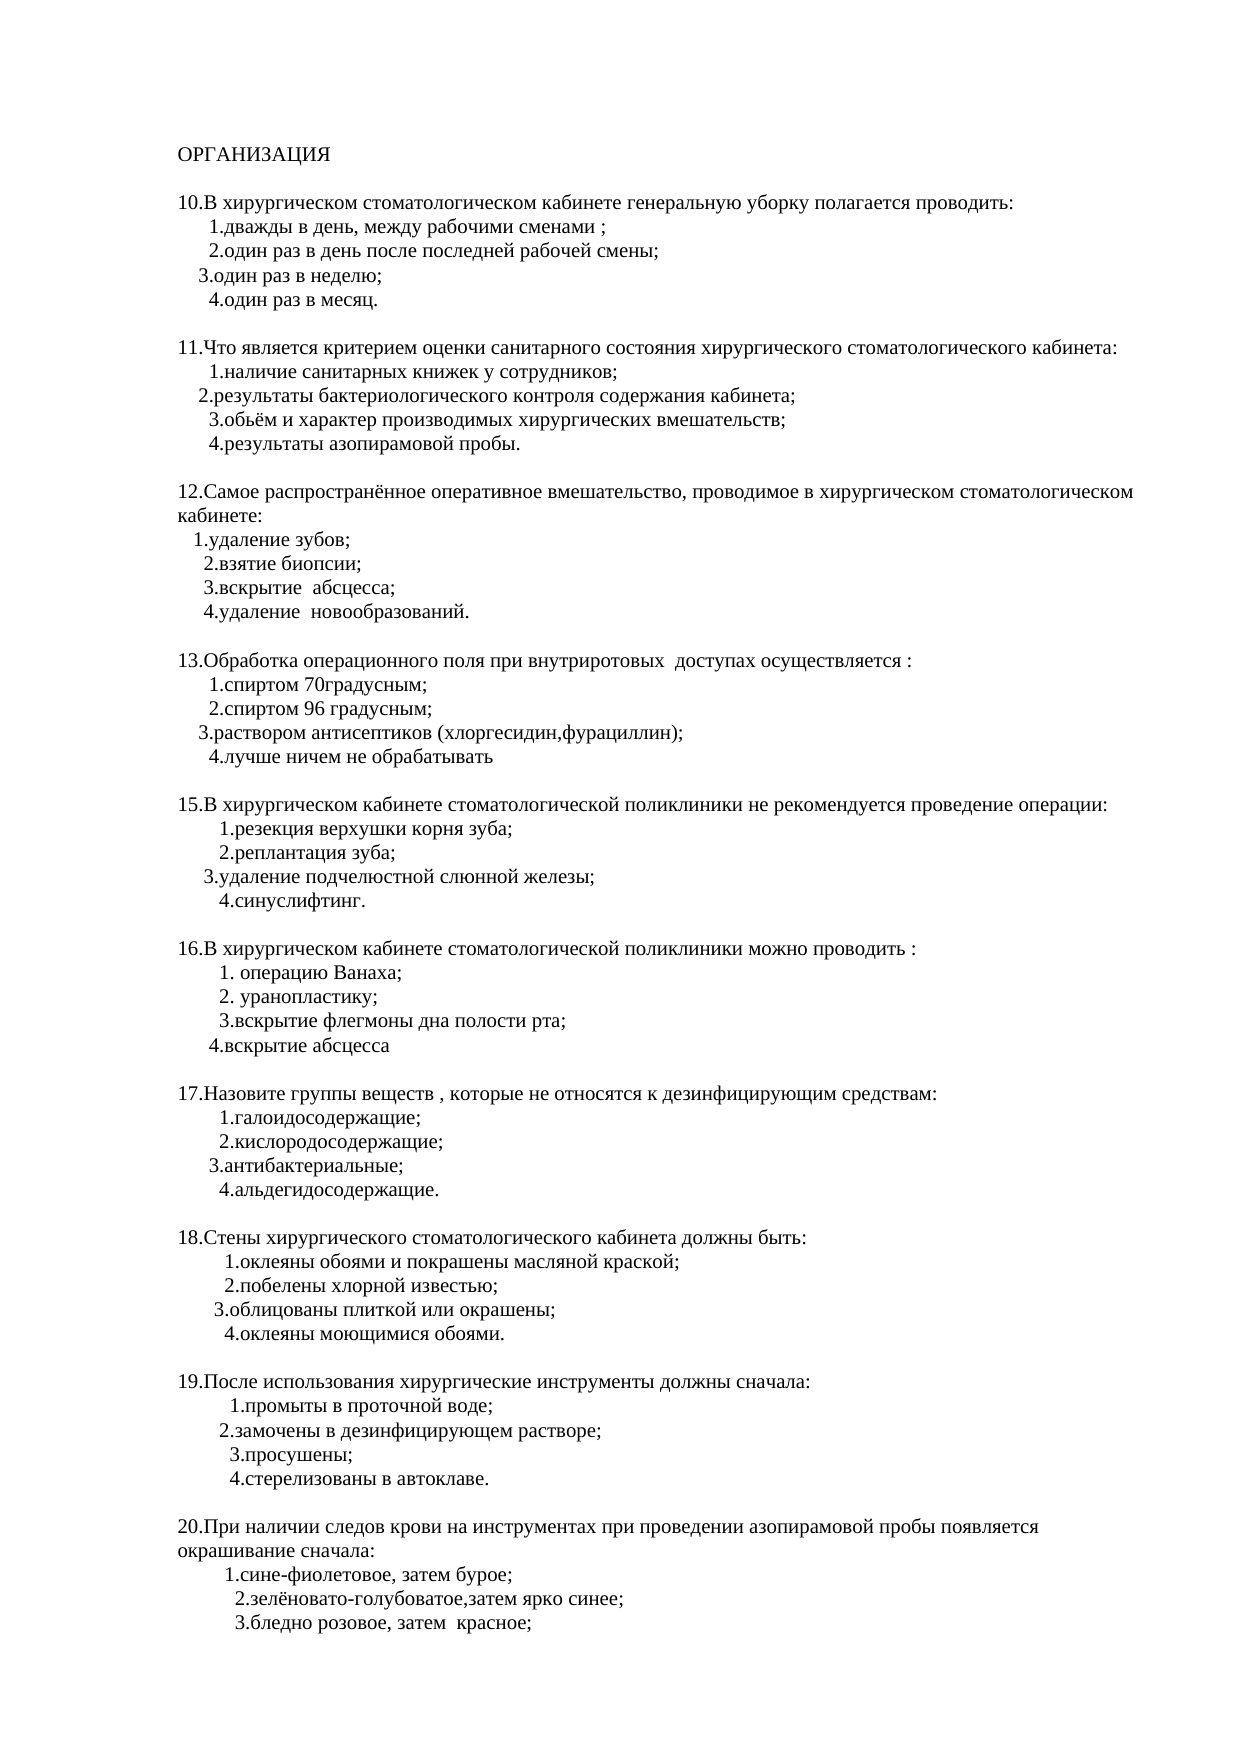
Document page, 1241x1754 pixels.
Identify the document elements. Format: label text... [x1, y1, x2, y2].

text 2.результаты бактериологического контроля содержания кабинета; [177, 383, 1152, 407]
text 1.резекция верхушки корня зуба; [177, 816, 1152, 840]
text 1.наличие санитарных книжек у сотрудников; [177, 359, 1152, 383]
text 1.промыты в проточной воде; [177, 1393, 1152, 1417]
text 2.один раз в день после последней рабочей смены; [177, 238, 1152, 262]
text 3.антибактериальные; [177, 1153, 1152, 1177]
text 4.стерелизованы в автоклаве. [177, 1466, 1152, 1490]
text 1.удаление зубов; [177, 527, 1152, 551]
text 4.вскрытие абсцесса [177, 1032, 1152, 1057]
text ОРГАНИЗАЦИЯ [177, 142, 1152, 166]
text 2.зелёновато-голубоватое,затем ярко синее; [177, 1586, 1152, 1610]
text 4.оклеяны моющимися обоями. [177, 1321, 1152, 1345]
text 4.результаты азопирамовой пробы. [177, 431, 1152, 455]
text 4.удаление новообразований. [177, 599, 1152, 623]
text 15.В хирургическом кабинете стоматологической поликлиники не рекомендуется проведение операции: [177, 792, 1152, 816]
text 13.Обработка операционного поля при внутриротовых доступах осуществляется : [177, 647, 1152, 672]
text 1.сине-фиолетовое, затем бурое; [177, 1562, 1152, 1586]
text 3.вскрытие флегмоны дна полости рта; [177, 1008, 1152, 1032]
text 16.В хирургическом кабинете стоматологической поликлиники можно проводить : [177, 936, 1152, 960]
text 4.один раз в месяц. [177, 287, 1152, 311]
text 1.спиртом 70градусным; [177, 672, 1152, 696]
text 18.Стены хирургического стоматологического кабинета должны быть: [177, 1225, 1152, 1249]
text 11.Что является критерием оценки санитарного состояния хирургического стоматологического кабинета: [177, 335, 1152, 359]
text 3.просушены; [177, 1442, 1152, 1466]
text 3.один раз в неделю; [177, 262, 1152, 287]
text 4.синуслифтинг. [177, 888, 1152, 912]
text 2.реплантация зуба; [177, 840, 1152, 864]
text 1.галоидосодержащие; [177, 1105, 1152, 1129]
text 4.лучше ничем не обрабатывать [177, 744, 1152, 768]
text 4.альдегидосодержащие. [177, 1177, 1152, 1201]
text 2. уранопластику; [177, 984, 1152, 1008]
text 3.удаление подчелюстной слюнной железы; [177, 864, 1152, 888]
text 10.В хирургическом стоматологическом кабинете генеральную уборку полагается проводить: [177, 190, 1152, 214]
text 2.побелены хлорной известью; [177, 1273, 1152, 1297]
text 2.замочены в дезинфицирующем растворе; [177, 1417, 1152, 1442]
text 20.При наличии следов крови на инструментах при проведении азопирамовой пробы появляется окрашивание сначала: [177, 1514, 1152, 1562]
text 1.дважды в день, между рабочими сменами ; [177, 214, 1152, 238]
text 2.спиртом 96 градусным; [177, 696, 1152, 720]
text 2.взятие биопсии; [177, 551, 1152, 575]
text 3.вскрытие абсцесса; [177, 575, 1152, 599]
text 3.бледно розовое, затем красное; [177, 1610, 1152, 1634]
text 17.Назовите группы веществ , которые не относятся к дезинфицирующим средствам: [177, 1081, 1152, 1105]
text 3.раствором антисептиков (хлоргесидин,фурациллин); [177, 720, 1152, 744]
text 2.кислородосодержащие; [177, 1129, 1152, 1153]
text 3.обьём и характер производимых хирургических вмешательств; [177, 407, 1152, 431]
text 12.Самое распространённое оперативное вмешательство, проводимое в хирургическом стоматологическом кабинете: [177, 479, 1152, 527]
text 1.оклеяны обоями и покрашены масляной краской; [177, 1249, 1152, 1273]
text 19.После использования хирургические инструменты должны сначала: [177, 1369, 1152, 1393]
text 1. операцию Ванаха; [177, 960, 1152, 984]
text 3.облицованы плиткой или окрашены; [177, 1297, 1152, 1321]
